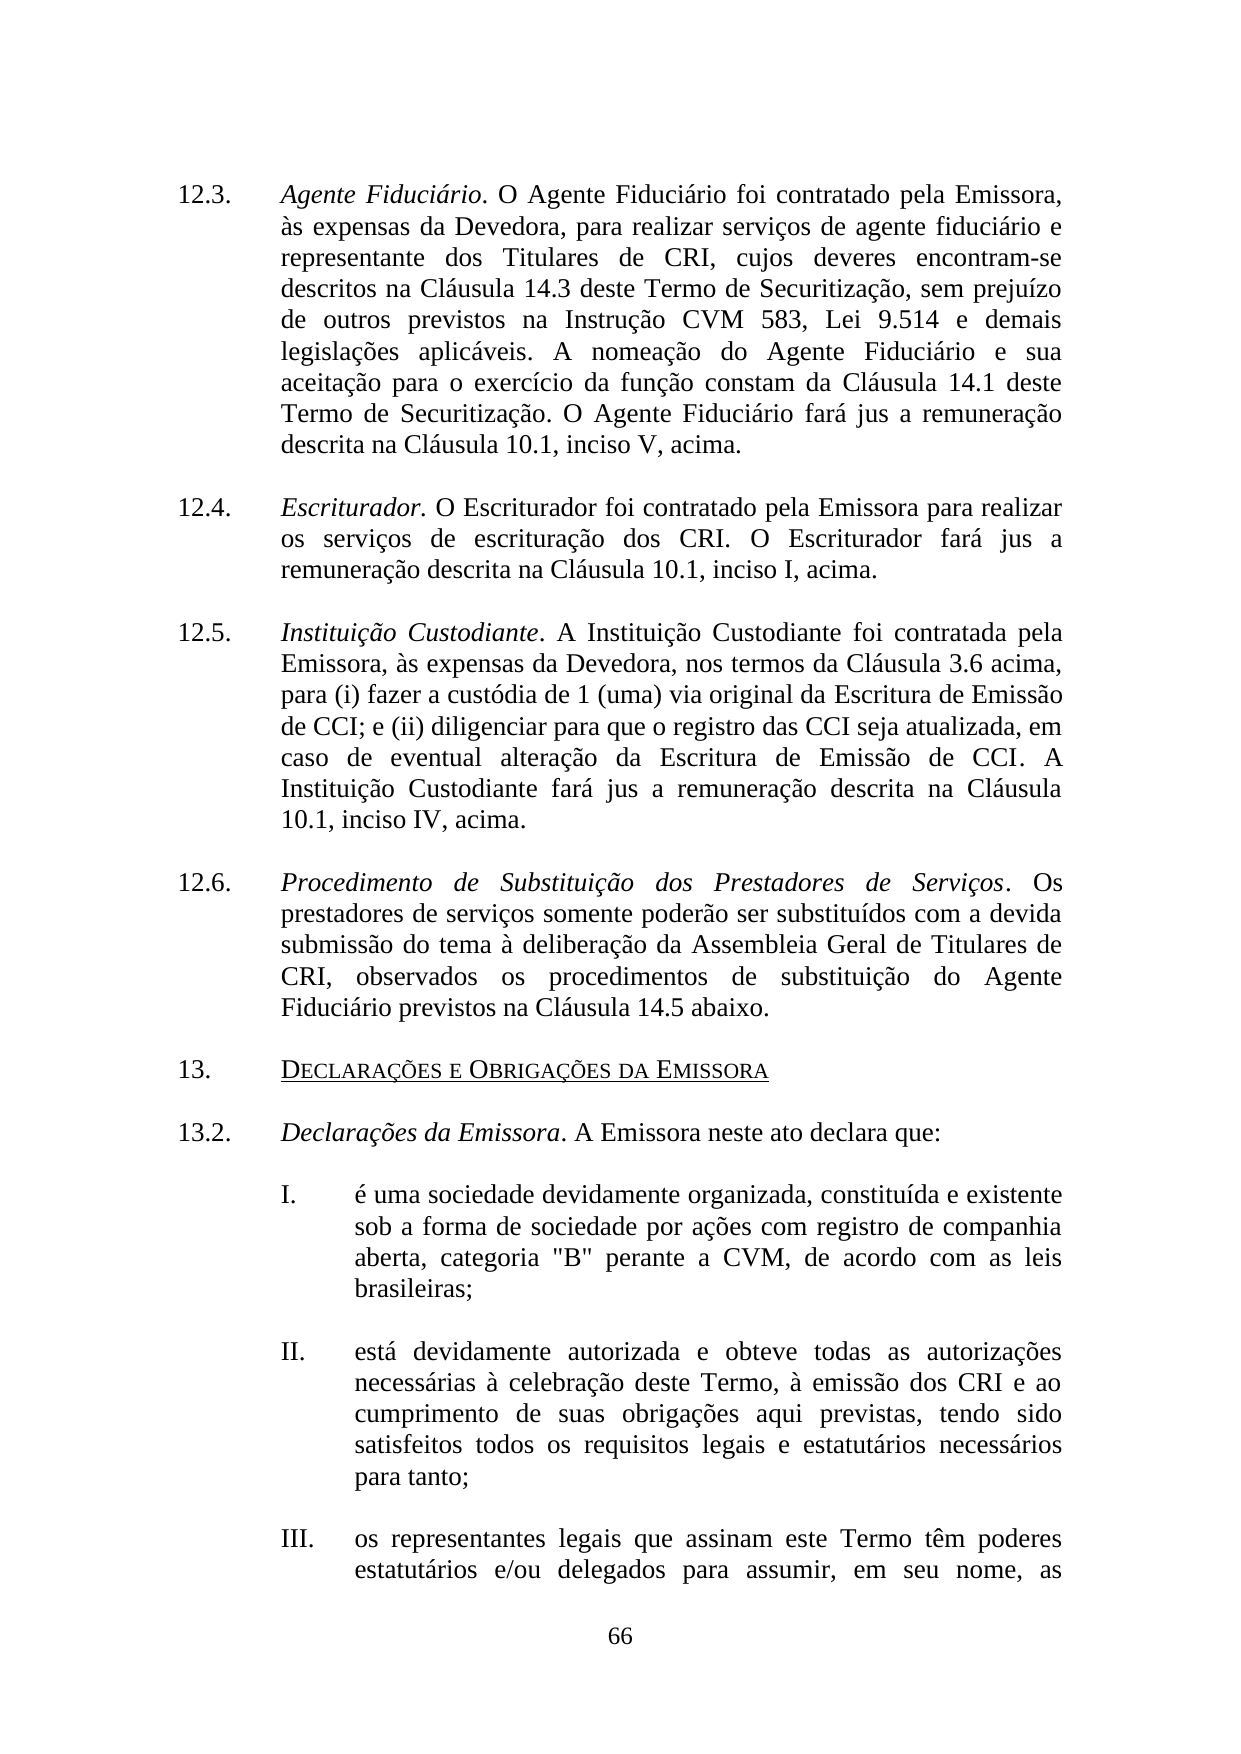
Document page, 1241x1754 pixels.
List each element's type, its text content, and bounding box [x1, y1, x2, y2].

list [281, 1523, 1063, 1585]
list Instituição Custodiante. A Instituição Custodiante foi contratada pela Emissora, às expensas da Devedora, nos termos da Cláusula 3.6 acima, para (i) fazer a custódia de 1 (uma) via original da Escritura de Emissão de CCI; e (ii) diligenciar para que o registro das CCI seja atualizada, em caso de eventual alteração da Escritura de Emissão de CCI. A Instituição Custodiante fará jus a remuneração descrita na Cláusula 10.1, inciso IV, acima. [177, 616, 1063, 835]
list é uma sociedade devidamente organizada, constituída e existente sob a forma de sociedade por ações com registro de companhia aberta, categoria "B" perante a CVM, de acordo com as leis brasileiras; [281, 1179, 1063, 1304]
list Agente Fiduciário. O Agente Fiduciário foi contratado pela Emissora, às expensas da Devedora, para realizar serviços de agente fiduciário e representante dos Titulares de CRI, cujos deveres encontram-se descritos na Cláusula 14.3 deste Termo de Securitização, sem prejuízo de outros previstos na Instrução CVM 583, Lei 9.514 e demais legislações aplicáveis. A nomeação do Agente Fiduciário e sua aceitação para o exercício da função constam da Cláusula 14.1 deste Termo de Securitização. O Agente Fiduciário fará jus a remuneração descrita na Cláusula 10.1, inciso V, acima. [177, 179, 1063, 460]
list está devidamente autorizada e obteve todas as autorizações necessárias à celebração deste Termo, à emissão dos CRI e ao cumprimento de suas obrigações aqui previstas, tendo sido satisfeitos todos os requisitos legais e estatutários necessários para tanto; [281, 1335, 1063, 1491]
list Escriturador. O Escriturador foi contratado pela Emissora para realizar os serviços de escrituração dos CRI. O Escriturador fará jus a remuneração descrita na Cláusula 10.1, inciso I, acima. [177, 491, 1063, 585]
list Procedimento de Substituição dos Prestadores de Serviços. Os prestadores de serviços somente poderão ser substituídos com a devida submissão do tema à deliberação da Assembleia Geral de Titulares de CRI, observados os procedimentos de substituição do Agente Fiduciário previstos na Cláusula 14.5 abaixo. [177, 866, 1063, 1023]
subtitle Declarações e Obrigações da Emissora [177, 1054, 1063, 1085]
list Declarações da Emissora. A Emissora neste ato declara que: [177, 1116, 1063, 1148]
